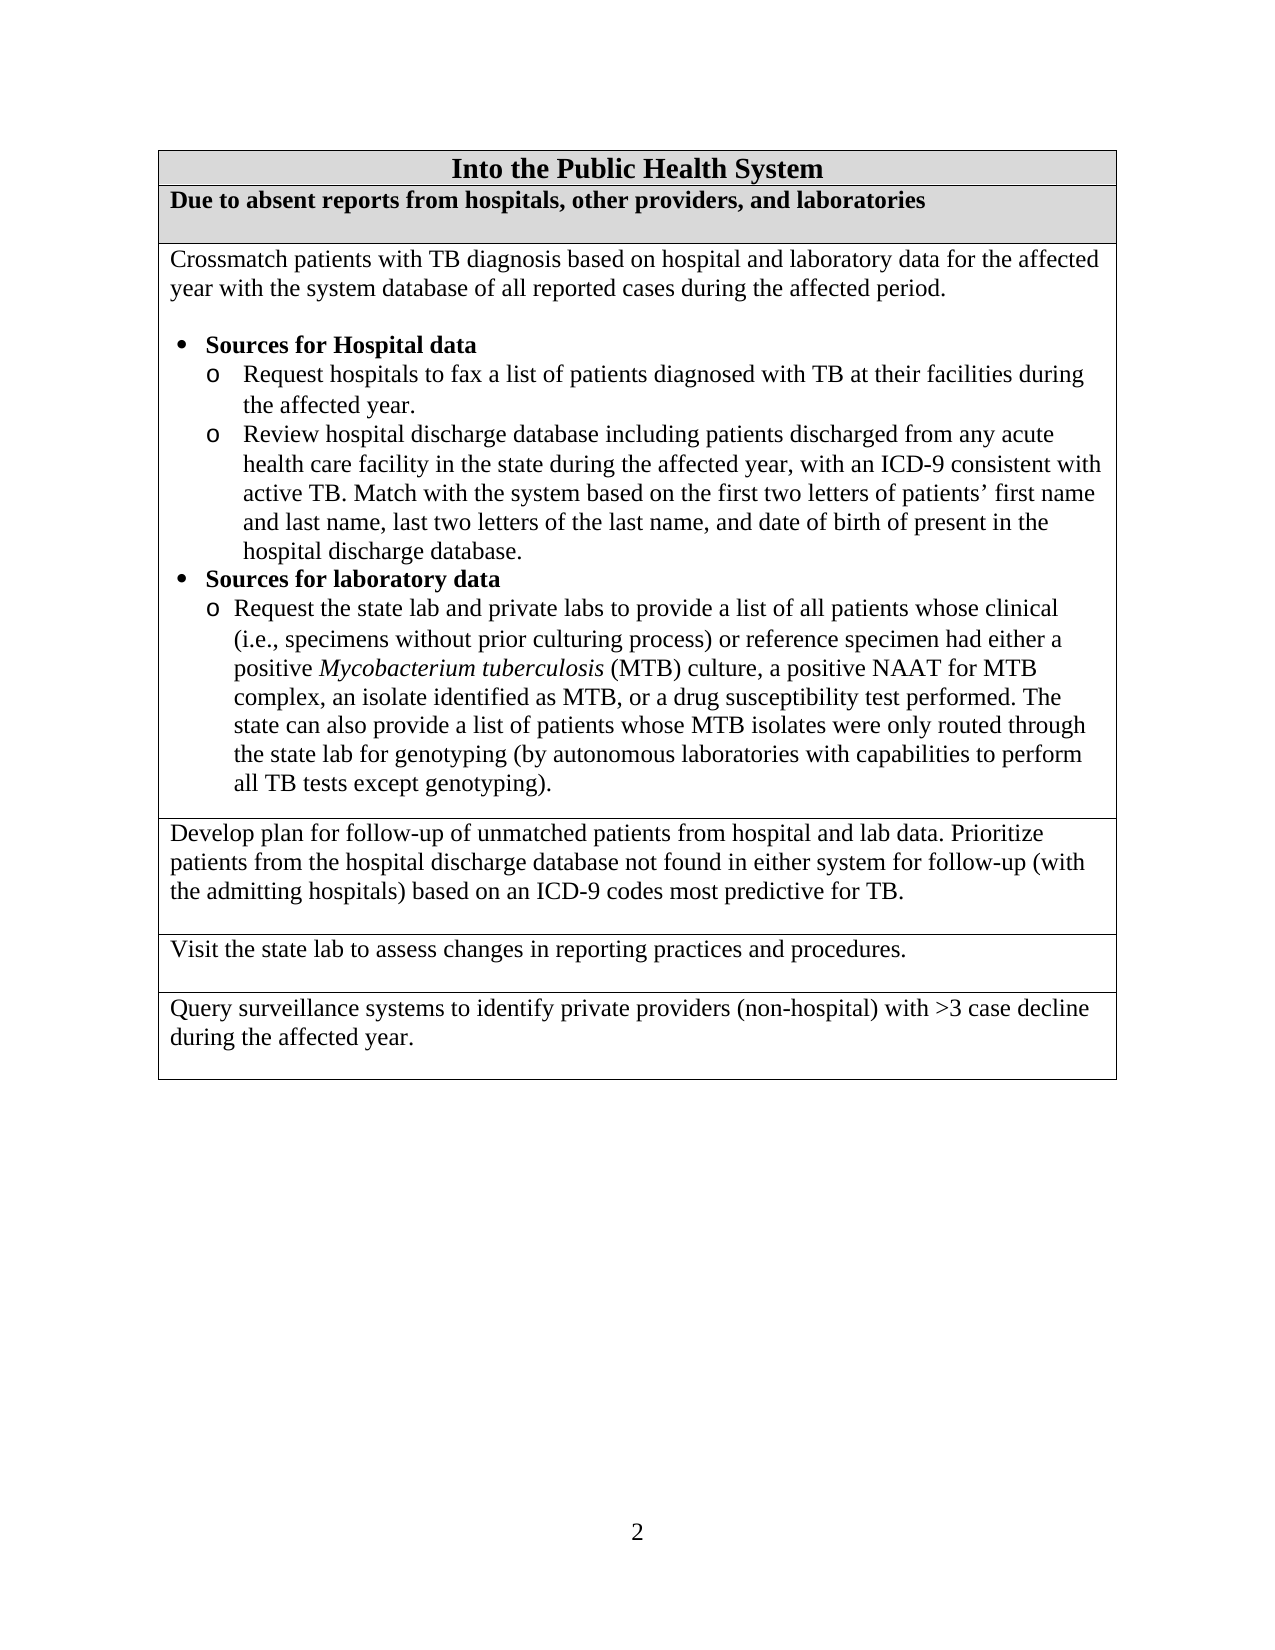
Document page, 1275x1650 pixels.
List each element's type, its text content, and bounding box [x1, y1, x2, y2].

table_cell Due to absent reports from hospitals, other providers, and laboratories [159, 186, 1116, 243]
table_cell Query surveillance systems to identify private providers (non-hospital) with >3 case decline during the affected year. [159, 993, 1116, 1079]
table_cell Crossmatch patients with TB diagnosis based on hospital and laboratory data for the affected year with the system database of all reported cases during the affected period. Sources for Hospital data Request hospitals to fax a list of patients diagnosed with TB at their facilities during the affected year. Review hospital discharge database including patients discharged from any acute health care facility in the state during the affected year, with an ICD-9 consistent with active TB. Match with the system based on the first two letters of patients’ first name and last name, last two letters of the last name, and date of birth of present in the hospital discharge database. Sources for laboratory data Request the state lab and private labs to provide a list of all patients whose clinical (i.e., specimens without prior culturing process) or reference specimen had either a positive Mycobacterium tuberculosis (MTB) culture, a positive NAAT for MTB complex, an isolate identified as MTB, or a drug susceptibility test performed. The state can also provide a list of patients whose MTB isolates were only routed through the state lab for genotyping (by autonomous laboratories with capabilities to perform all TB tests except genotyping). [159, 244, 1116, 817]
table_header Into the Public Health System [159, 151, 1116, 184]
table_cell Develop plan for follow-up of unmatched patients from hospital and lab data. Prioritize patients from the hospital discharge database not found in either system for follow-up (with the admitting hospitals) based on an ICD-9 codes most predictive for TB. [159, 819, 1116, 933]
table_cell Visit the state lab to assess changes in reporting practices and procedures. [159, 935, 1116, 992]
